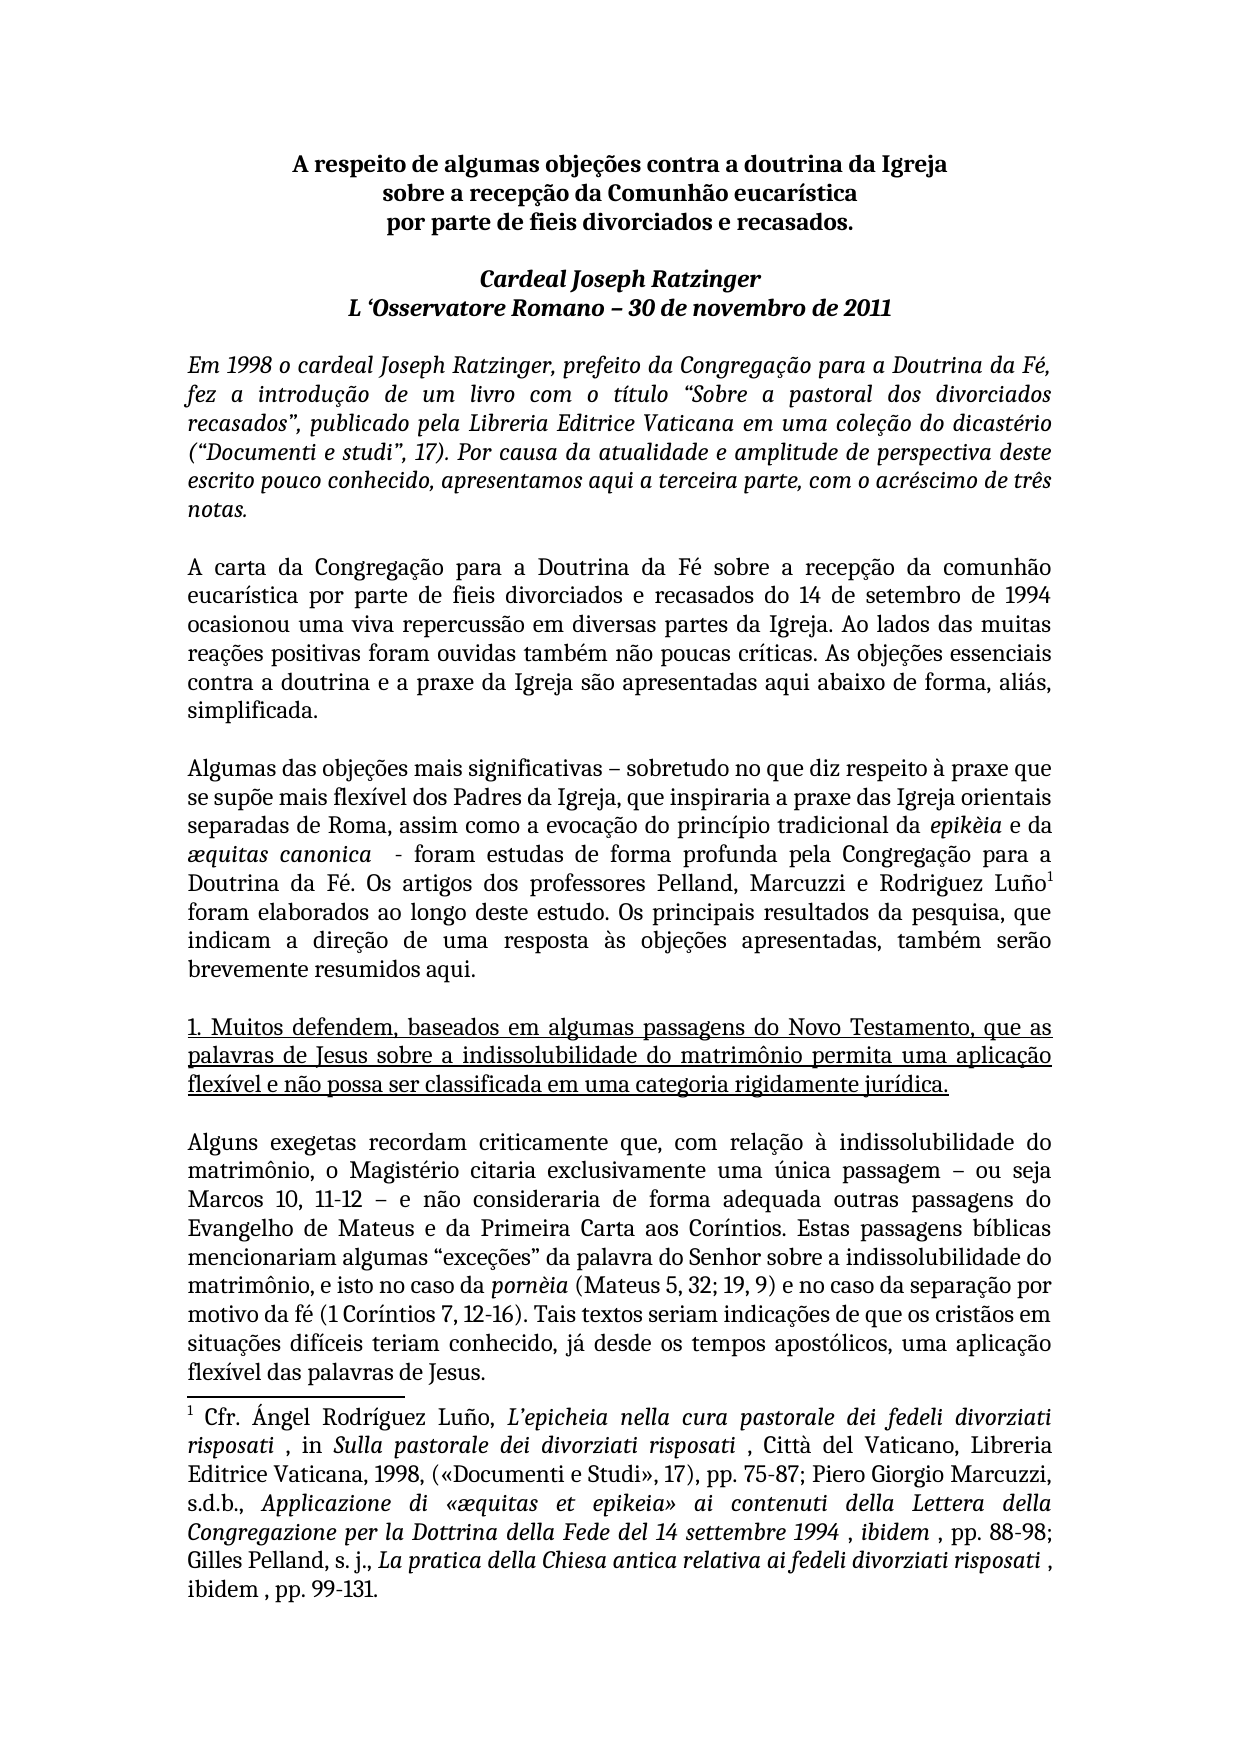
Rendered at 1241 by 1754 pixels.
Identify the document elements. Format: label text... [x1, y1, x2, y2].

text 1. Muitos defendem, baseados em algumas passagens do Novo Testamento, que as palavras de Jesus sobre a indissolubilidade do matrimônio permita uma aplicação flexível e não possa ser classificada em uma categoria rigidamente jurídica. [187, 1012, 1053, 1037]
text sobre a recepção da Comunhão eucarística [187, 179, 1053, 207]
text Em 1998 o cardeal Joseph Ratzinger, prefeito da Congregação para a Doutrina da Fé, fez a introdução de um livro com o título “Sobre a pastoral dos divorciados recasados”, publicado pela Libreria Editrice Vaticana em uma coleção do dicastério (“Documenti e studi”, 17). Por causa da atualidade e amplitude de perspectiva deste escrito pouco conhecido, apresentamos aqui a terceira parte, com o acréscimo de três notas. [187, 351, 1053, 524]
text Alguns exegetas recordam criticamente que, com relação à indissolubilidade do matrimônio, o Magistério citaria exclusivamente uma única passagem – ou seja Marcos 10, 11-12 – e não consideraria de forma adequada outras passagens do Evangelho de Mateus e da Primeira Carta aos Coríntios. Estas passagens bíblicas mencionariam algumas “exceções” da palavra do Senhor sobre a indissolubilidade do matrimônio, e isto no caso da pornèia (Mateus 5, 32; 19, 9) e no caso da separação por motivo da fé (1 Coríntios 7, 12-16). Tais textos seriam indicações de que os cristãos em situações difíceis teriam conhecido, já desde os tempos apostólicos, uma aplicação flexível das palavras de Jesus. [187, 1127, 1053, 1386]
text 1. Muitos defendem, baseados em algumas passagens do Novo Testamento, que as palavras de Jesus sobre a indissolubilidade do matrimônio permita uma aplicação flexível e não possa ser classificada em uma categoria rigidamente jurídica. [187, 1038, 1053, 1099]
text Algumas das objeções mais significativas – sobretudo no que diz respeito à praxe que se supõe mais flexível dos Padres da Igreja, que inspiraria a praxe das Igreja orientais separadas de Roma, assim como a evocação do princípio tradicional da epikèia e da æquitas canonica - foram estudas de forma profunda pela Congregação para a Doutrina da Fé. Os artigos dos professores Pelland, Marcuzzi e Rodriguez Luño foram elaborados ao longo deste estudo. Os principais resultados da pesquisa, que indicam a direção de uma resposta às objeções apresentadas, também serão brevemente resumidos aqui. [187, 754, 1053, 984]
text Cardeal Joseph Ratzinger [187, 265, 1053, 294]
text A respeito de algumas objeções contra a doutrina da Igreja [187, 150, 1053, 179]
text A carta da Congregação para a Doutrina da Fé sobre a recepção da comunhão eucarística por parte de fieis divorciados e recasados do 14 de setembro de 1994 ocasionou uma viva repercussão em diversas partes da Igreja. Ao lados das muitas reações positivas foram ouvidas também não poucas críticas. As objeções essenciais contra a doutrina e a praxe da Igreja são apresentadas aqui abaixo de forma, aliás, simplificada. [187, 552, 1053, 725]
text L ‘Osservatore Romano – 30 de novembro de 2011 [187, 294, 1053, 322]
text por parte de fieis divorciados e recasados. [187, 207, 1053, 236]
